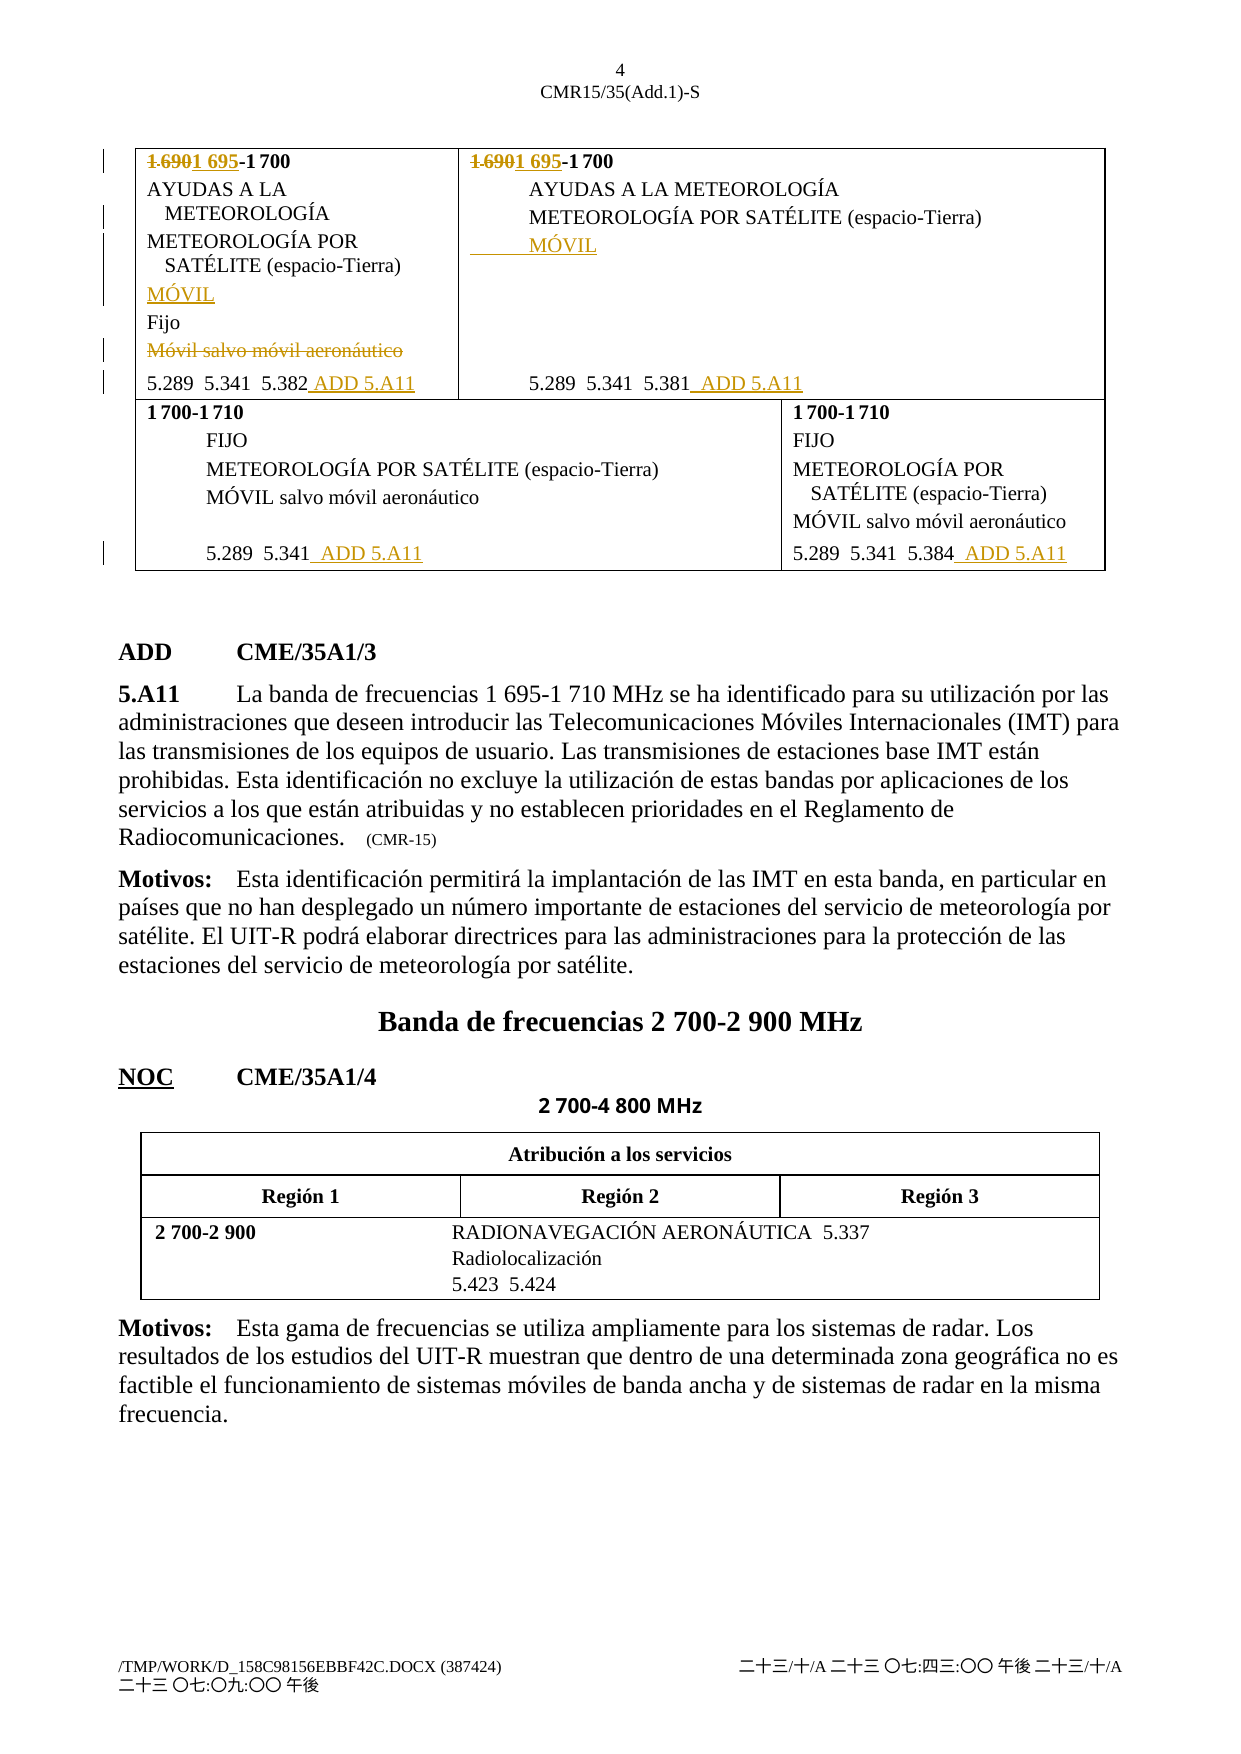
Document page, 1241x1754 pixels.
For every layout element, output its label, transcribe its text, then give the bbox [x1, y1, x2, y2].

title Banda de frecuencias 2 700-2 900 MHz [118, 1004, 1122, 1037]
table_cell 1 700-1 710 FIJO METEOROLOGÍA POR SATÉLITE (espacio-Tierra) MÓVIL salvo móvil aeronáutico [782, 400, 1104, 537]
table_cell Región 3 [781, 1176, 1099, 1216]
table_cell 5.289 5.341 5.384 [782, 537, 1104, 569]
table_cell 5.289 5.341 5.382 [136, 366, 458, 399]
text NOC CME/35A1/4 [118, 1062, 1122, 1091]
title 2 700-4 800 MHz [118, 1091, 1122, 1119]
text ADD CME/35A1/3 [118, 637, 1122, 666]
table_cell -1 700 AYUDAS A LA METEOROLOGÍA METEOROLOGÍA POR SATÉLITE (espacio-Tierra) Fijo [136, 149, 458, 366]
table_cell Región 2 [461, 1176, 779, 1216]
table_cell Región 1 [142, 1176, 460, 1216]
text Motivos: Esta gama de frecuencias se utiliza ampliamente para los sistemas de radar. Los resultados de los estudios del UIT-R muestran que dentro de una determinada zona geográfica no es factible el funcionamiento de sistemas móviles de banda ancha y de sistemas de radar en la misma frecuencia. [118, 1313, 1122, 1428]
table_header Atribución a los servicios [142, 1133, 1099, 1174]
text Motivos: Esta identificación permitirá la implantación de las IMT en esta banda, en particular en países que no han desplegado un número importante de estaciones del servicio de meteorología por satélite. El UIT-R podrá elaborar directrices para las administraciones para la protección de las estaciones del servicio de meteorología por satélite. [118, 864, 1122, 979]
table_cell 2 700-2 900 RADIONAVEGACIÓN AERONÁUTICA 5.337 Radiolocalización 5.423 5.424 [142, 1218, 1099, 1298]
table_cell 5.289 5.341 [136, 537, 781, 569]
table_cell -1 700 AYUDAS A LA METEOROLOGÍA METEOROLOGÍA POR SATÉLITE (espacio-Tierra) [459, 149, 1104, 366]
table_cell 1 700-1 710 FIJO METEOROLOGÍA POR SATÉLITE (espacio-Tierra) MÓVIL salvo móvil aeronáutico [136, 400, 781, 537]
table_cell 5.289 5.341 5.381 [459, 366, 1104, 399]
text 5.A11 La banda de frecuencias 1 695-1 710 MHz se ha identificado para su utilización por las administraciones que deseen introducir las Telecomunicaciones Móviles Internacionales (IMT) para las transmisiones de los equipos de usuario. Las transmisiones de estaciones base IMT están prohibidas. Esta identificación no excluye la utilización de estas bandas por aplicaciones de los servicios a los que están atribuidas y no establecen prioridades en el Reglamento de Radiocomunicaciones. (CMR-15) [118, 679, 1122, 851]
